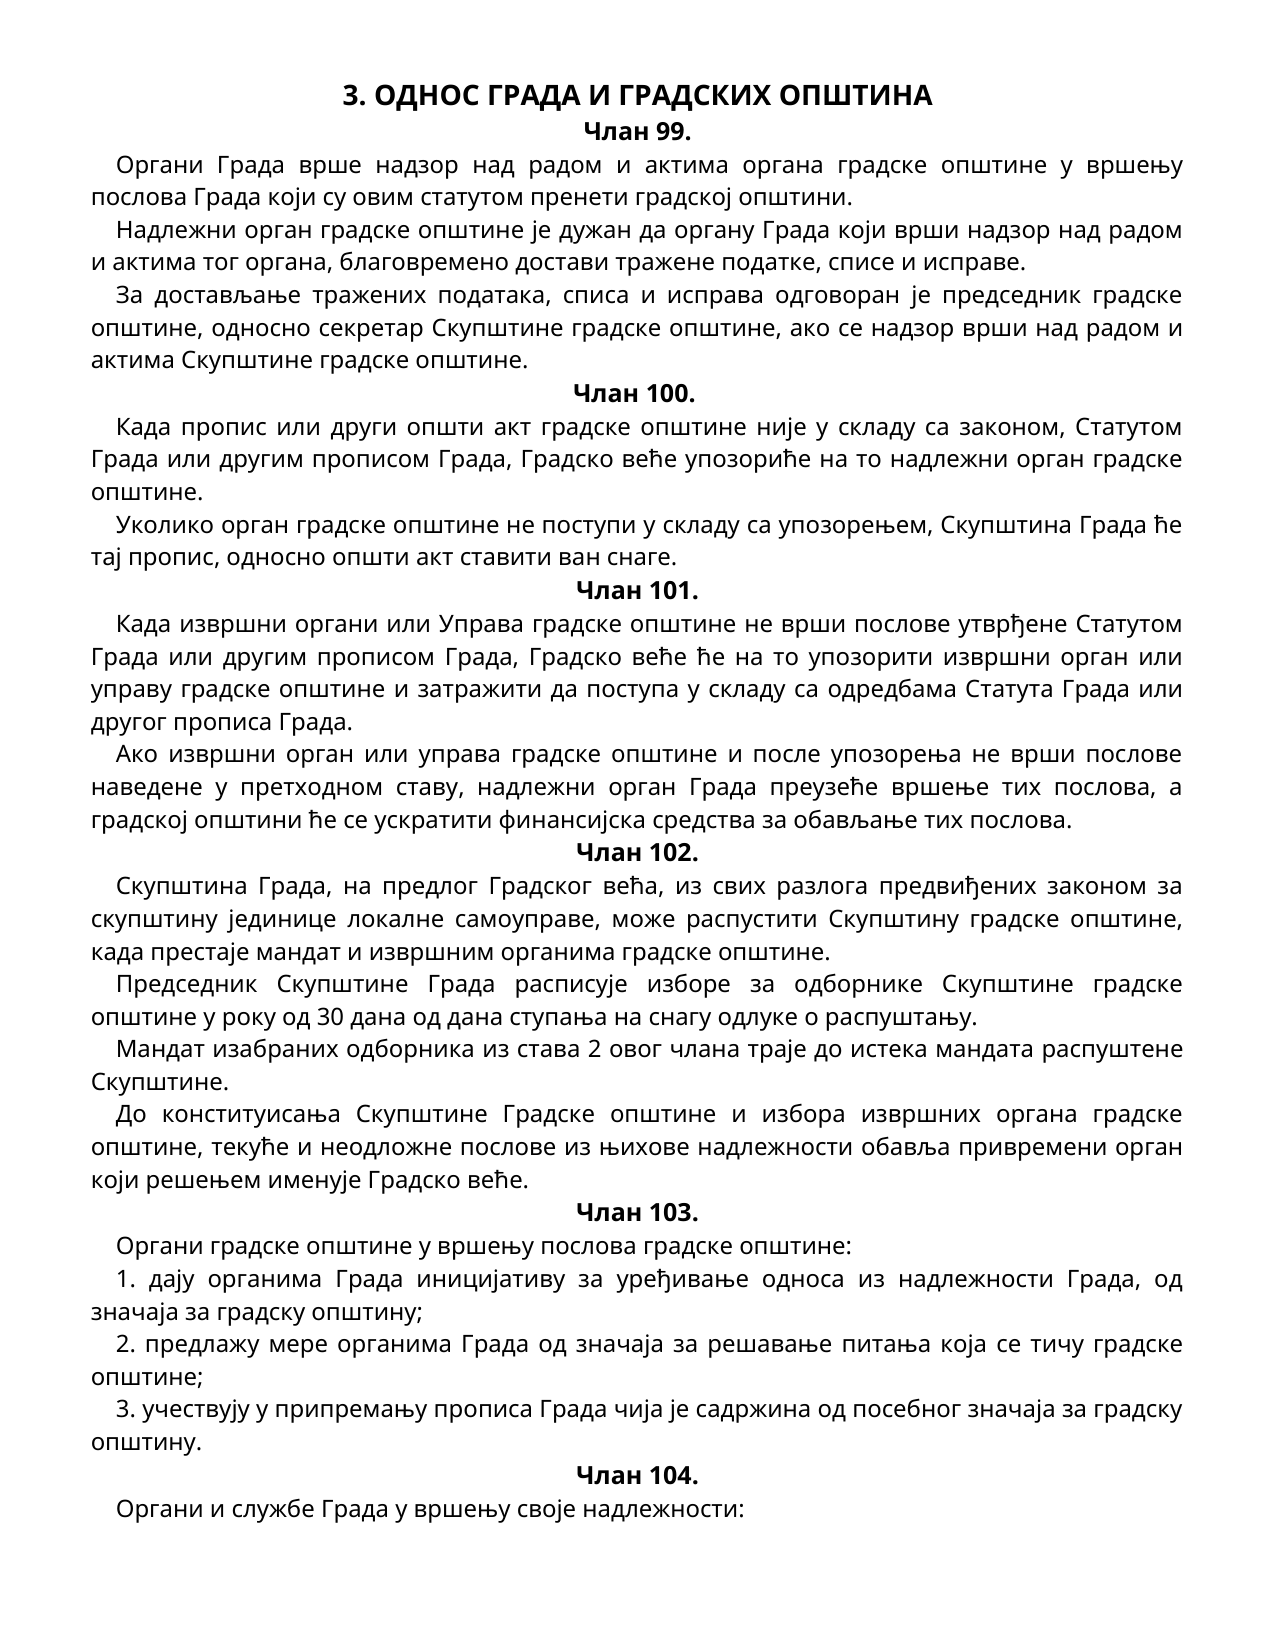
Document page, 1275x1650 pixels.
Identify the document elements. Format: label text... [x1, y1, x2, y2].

text Мандат изабраних одборника из става 2 овог члана траје до истека мандата распуштене Скупштине. [91, 1032, 1184, 1097]
text Члан 103. [75, 1195, 1200, 1229]
text 1. дају органима Града иницијативу за уређивање односа из надлежности Града, од значаја за градску општину; [91, 1262, 1184, 1327]
text Члан 104. [75, 1457, 1200, 1491]
text Органи Града врше надзор над радом и актима органа градске општине у вршењу послова Града који су овим статутом пренети градској општини. [91, 147, 1184, 213]
text Председник Скупштине Града расписује изборе за одборнике Скупштине градске општине у року од 30 дана од дана ступања на снагу одлуке о распуштању. [91, 967, 1184, 1032]
text Скупштина Града, на предлог Градског већа, из свих разлога предвиђених законом за скупштину јединице локалне самоуправе, може распустити Скупштину градске општине, када престаје мандат и извршним органима градске општине. [91, 869, 1184, 967]
text Органи градске општине у вршењу послова градске општине: [91, 1229, 1184, 1262]
text Члан 100. ﻿ [75, 376, 1200, 410]
text Члан 99. [75, 113, 1200, 147]
text 2. предлажу мере органима Града од значаја за решавање питања која се тичу градске општине; [91, 1327, 1184, 1392]
text Уколико орган градске општине не поступи у складу са упозорењем, Скупштина Града ће тај пропис, односно општи акт ставити ван снаге. [91, 507, 1184, 573]
text За достављање тражених података, списа и исправа одговоран је председник градске општине, односно секретар Скупштине градске општине, ако се надзор врши над радом и актима Скупштине градске општине. [91, 278, 1184, 376]
text 3. ОДНОС ГРАДА И ГРАДСКИХ ОПШТИНА [75, 75, 1200, 113]
text До конституисања Скупштине Градске општине и избора извршних органа градске општине, текуће и неодложне послове из њихове надлежности обавља привремени орган који решењем именује Градско веће. [91, 1097, 1184, 1195]
text 3. учествују у припремању прописа Града чија је садржина од посебног значаја за градску општину. [91, 1392, 1184, 1457]
text Члан 101. [75, 573, 1200, 607]
text Надлежни орган градске општине је дужан да органу Града који врши надзор над радом и актима тог органа, благовремено достави тражене податке, списе и исправе. [91, 213, 1184, 278]
text Ако извршни орган или управа градске општине и после упозорења не врши послове наведене у претходном ставу, надлежни орган Града преузеће вршење тих послова, а градској општини ће се ускратити финансијска средства за обављање тих послова. [91, 737, 1184, 835]
text Када пропис или други општи акт градске општине није у складу са законом, Статутом Града или другим прописом Града, Градско веће упозориће на то надлежни орган градске општине. [91, 410, 1184, 507]
text Члан 102. [75, 835, 1200, 869]
text Органи и службе Града у вршењу своје надлежности: [91, 1491, 1184, 1524]
text Када извршни органи или Управа градске општине не врши послове утврђене Статутом Града или другим прописом Града, Градско веће ће на то упозорити извршни орган или управу градске општине и затражити да поступа у складу са одредбама Статута Града или другог прописа Града. [91, 607, 1184, 737]
